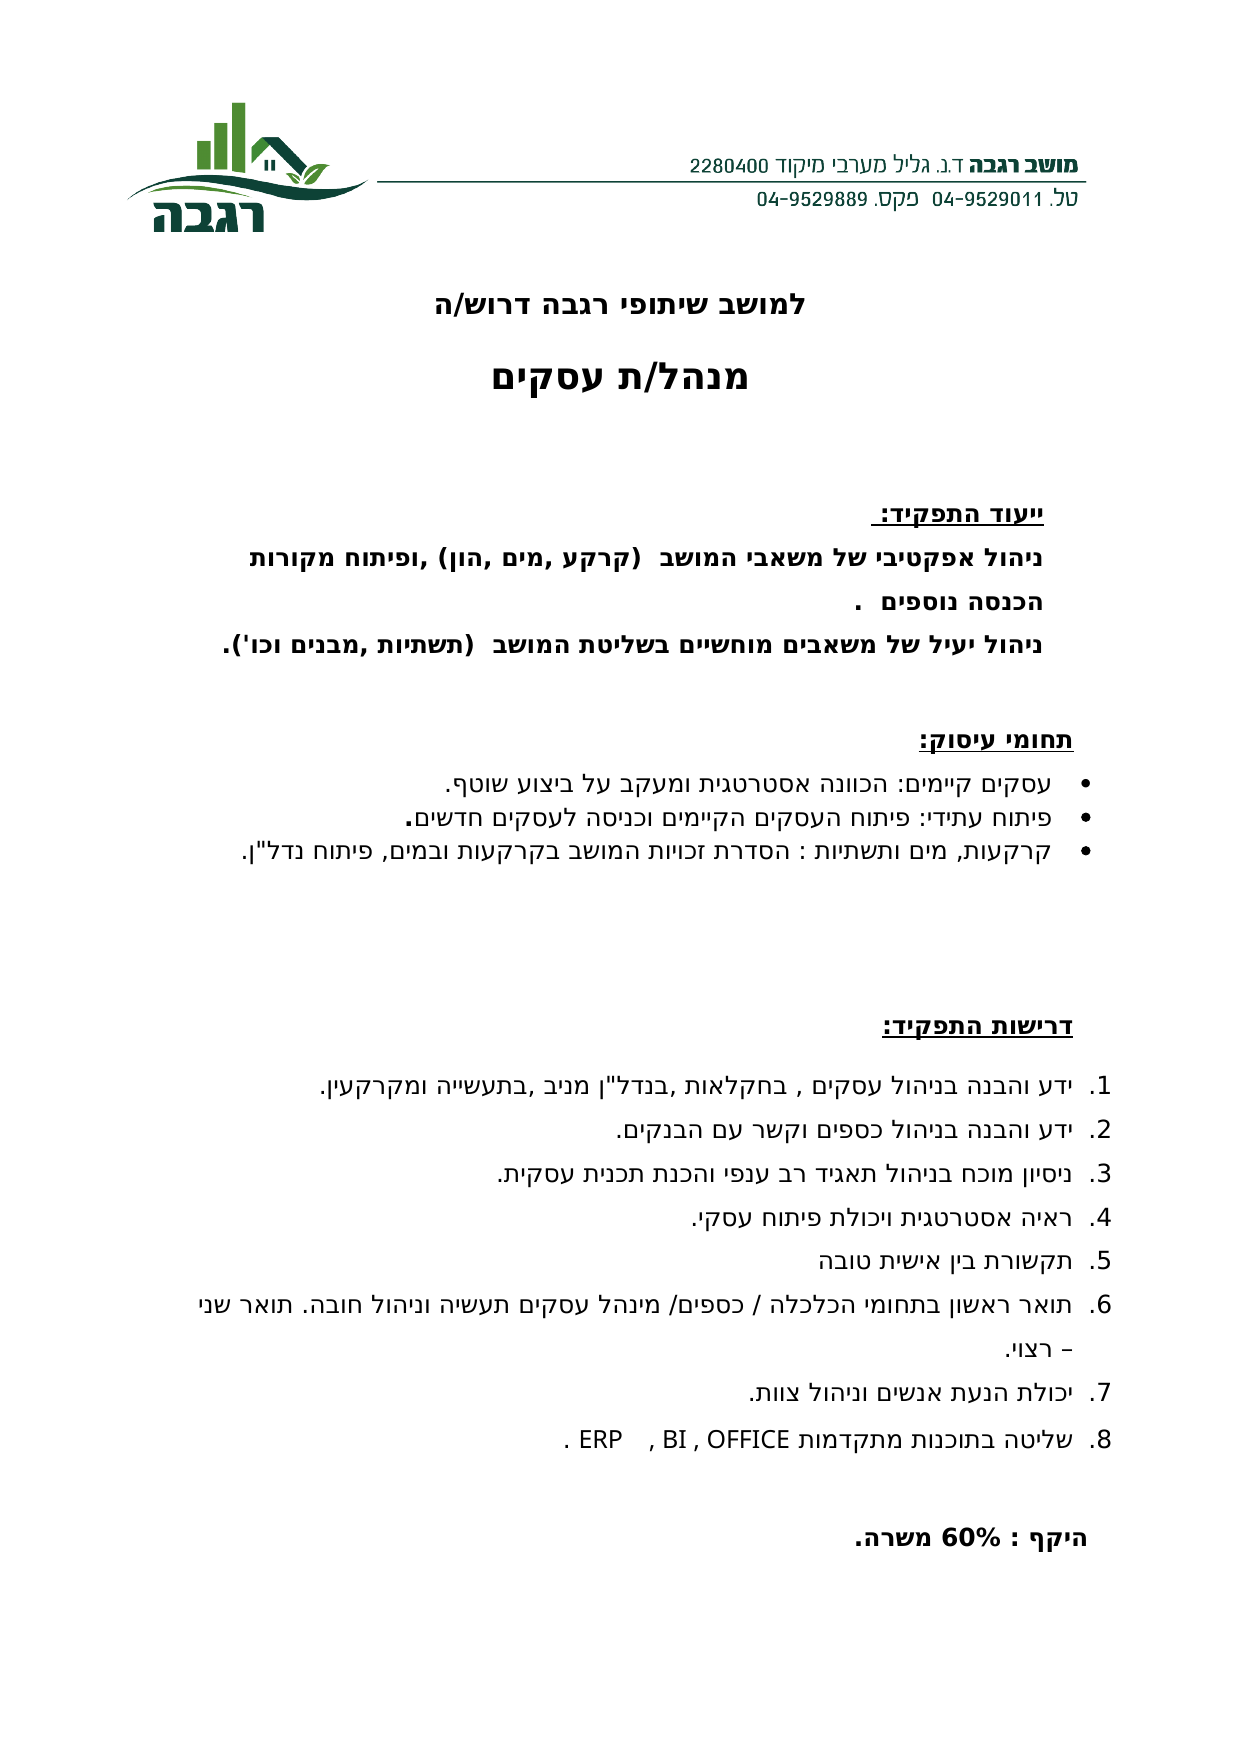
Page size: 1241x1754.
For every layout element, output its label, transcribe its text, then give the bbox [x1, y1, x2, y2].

text היקף : 60% משרה. [187, 1523, 1088, 1553]
list קרקעות, מים ותשתיות : הסדרת זכויות המושב בקרקעות ובמים, פיתוח נדל"ן. [187, 836, 1081, 865]
list שליטה בתוכנות מתקדמות ERP , BI , OFFICE . [187, 1421, 1088, 1456]
text ניהול יעיל של משאבים מוחשיים בשליטת המושב (תשתיות ,מבנים וכו'). [187, 631, 1044, 660]
text תחומי עיסוק: [187, 725, 1073, 754]
list עסקים קיימים: הכוונה אסטרטגית ומעקב על ביצוע שוטף. [187, 769, 1081, 798]
list תואר ראשון בתחומי הכלכלה / כספים/ מינהל עסקים תעשיה וניהול חובה. תואר שני – רצוי. [187, 1290, 1088, 1363]
text ניהול אפקטיבי של משאבי המושב (קרקע ,מים ,הון) ,ופיתוח מקורות הכנסה נוספים . [187, 543, 1044, 616]
list תקשורת בין אישית טובה [187, 1246, 1088, 1276]
list ניסיון מוכח בניהול תאגיד רב ענפי והכנת תכנית עסקית. [187, 1159, 1088, 1188]
text ייעוד התפקיד: [187, 499, 1044, 528]
list ידע והבנה בניהול עסקים , בחקלאות ,בנדל"ן מניב ,בתעשייה ומקרקעין. [187, 1071, 1088, 1101]
text דרישות התפקיד: [187, 1011, 1073, 1040]
list יכולת הנעת אנשים וניהול צוות. [187, 1378, 1088, 1407]
list ידע והבנה בניהול כספים וקשר עם הבנקים. [187, 1115, 1088, 1144]
text מנהל/ת עסקים [187, 355, 1053, 398]
list ראיה אסטרטגית ויכולת פיתוח עסקי. [187, 1203, 1088, 1232]
picture [90, 82, 1133, 260]
list פיתוח עתידי: פיתוח העסקים הקיימים וכניסה לעסקים חדשים. [187, 803, 1081, 832]
text למושב שיתופי רגבה דרוש/ה [187, 287, 1053, 321]
